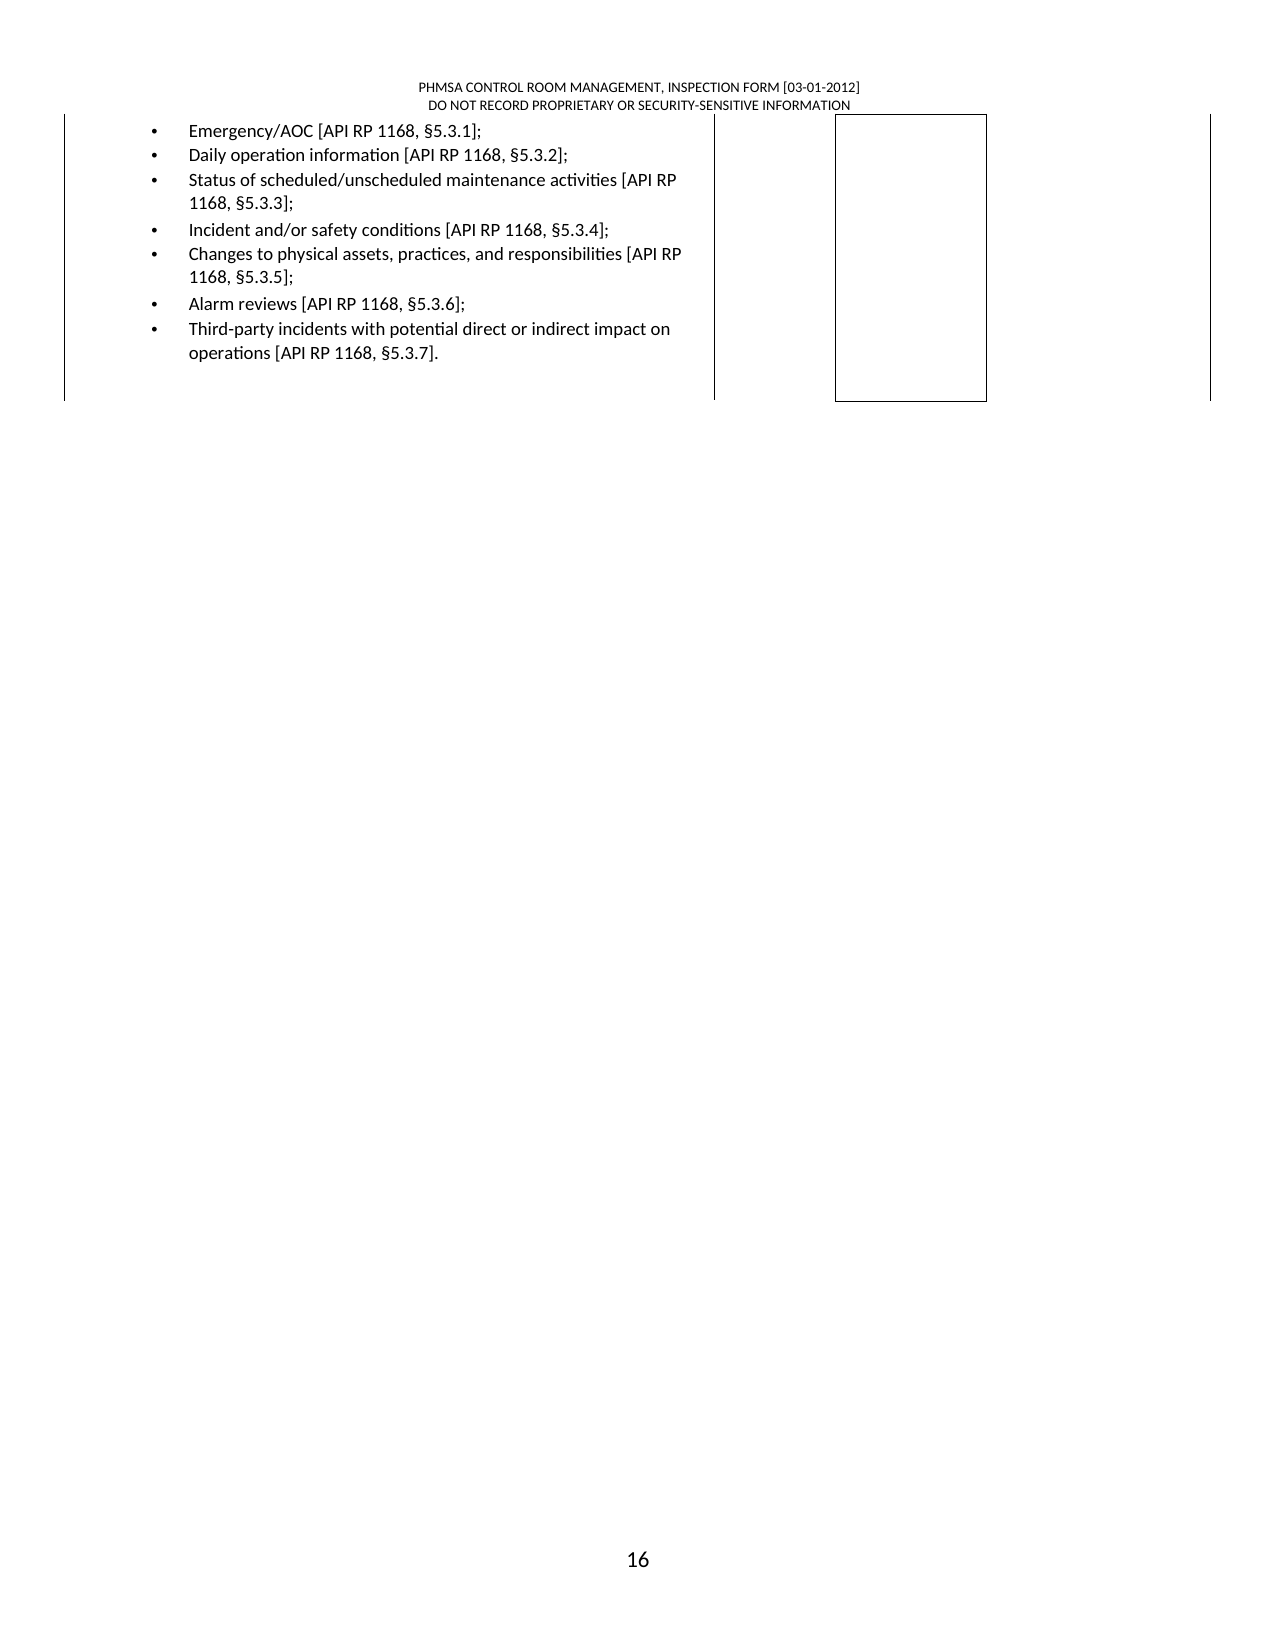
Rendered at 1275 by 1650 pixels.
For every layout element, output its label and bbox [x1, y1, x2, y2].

table_cell [836, 115, 986, 401]
